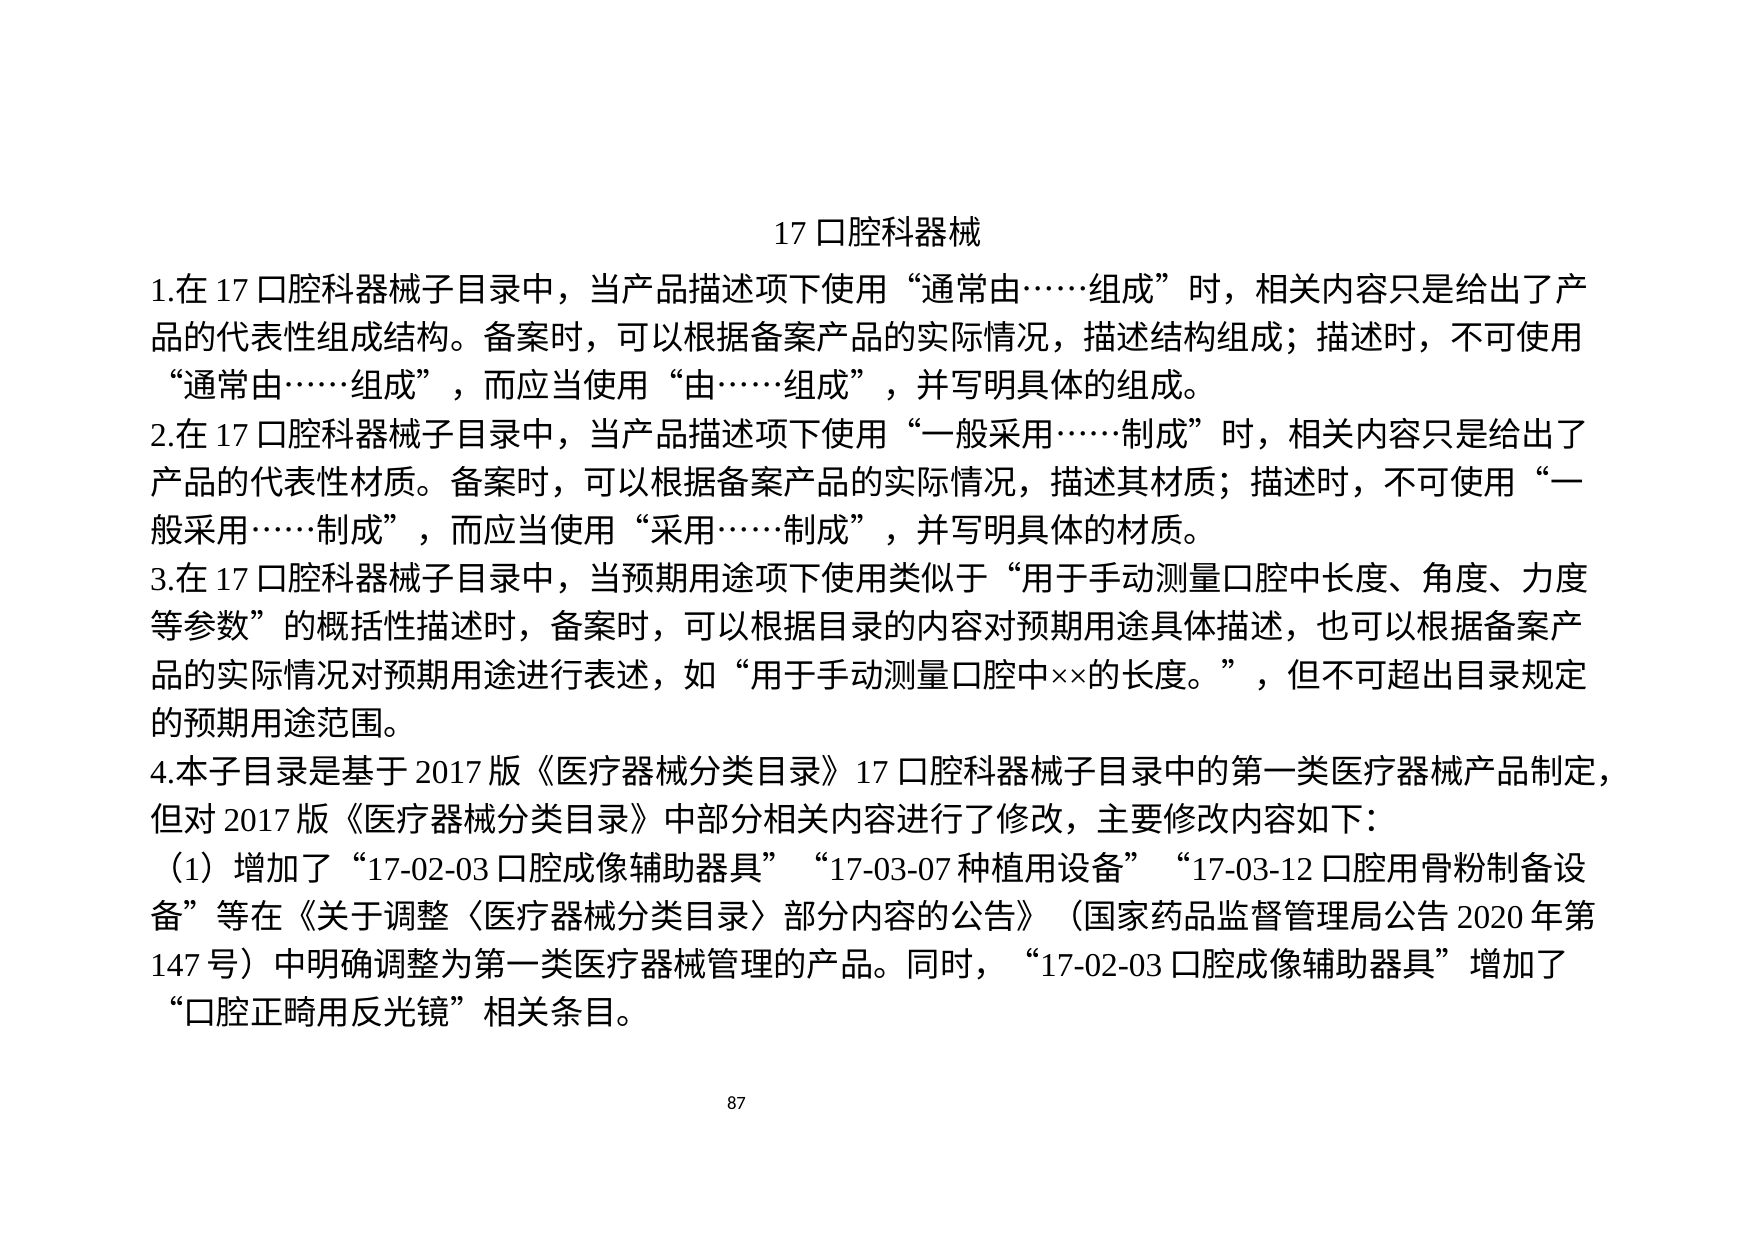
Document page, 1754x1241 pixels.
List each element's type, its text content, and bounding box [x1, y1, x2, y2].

text 17 口腔科器械 [150, 198, 1604, 263]
text 3.在17口腔科器械子目录中，当预期用途项下使用类似于“用于手动测量口腔中长度、角度、力度等参数”的概括性描述时，备案时，可以根据目录的内容对预期用途具体描述，也可以根据备案产品的实际情况对预期用途进行表述，如“用于手动测量口腔中××的长度。”，但不可超出目录规定的预期用途范围。 [150, 552, 1604, 745]
text （1）增加了“17-02-03口腔成像辅助器具”“17-03-07种植用设备”“17-03-12口腔用骨粉制备设备”等在《关于调整〈医疗器械分类目录〉部分内容的公告》（国家药品监督管理局公告2020年第147号）中明确调整为第一类医疗器械管理的产品。同时，“17-02-03口腔成像辅助器具”增加了“口腔正畸用反光镜”相关条目。 [150, 841, 1604, 1034]
text 4.本子目录是基于2017版《医疗器械分类目录》17 口腔科器械子目录中的第一类医疗器械产品制定，但对2017版《医疗器械分类目录》中部分相关内容进行了修改，主要修改内容如下： [150, 745, 1604, 841]
text 1.在17口腔科器械子目录中，当产品描述项下使用“通常由……组成”时，相关内容只是给出了产品的代表性组成结构。备案时，可以根据备案产品的实际情况，描述结构组成；描述时，不可使用“通常由……组成”，而应当使用“由……组成”，并写明具体的组成。 [150, 263, 1604, 407]
text 2.在17口腔科器械子目录中，当产品描述项下使用“一般采用……制成”时，相关内容只是给出了产品的代表性材质。备案时，可以根据备案产品的实际情况，描述其材质；描述时，不可使用“一般采用……制成”，而应当使用“采用……制成”，并写明具体的材质。 [150, 407, 1604, 552]
